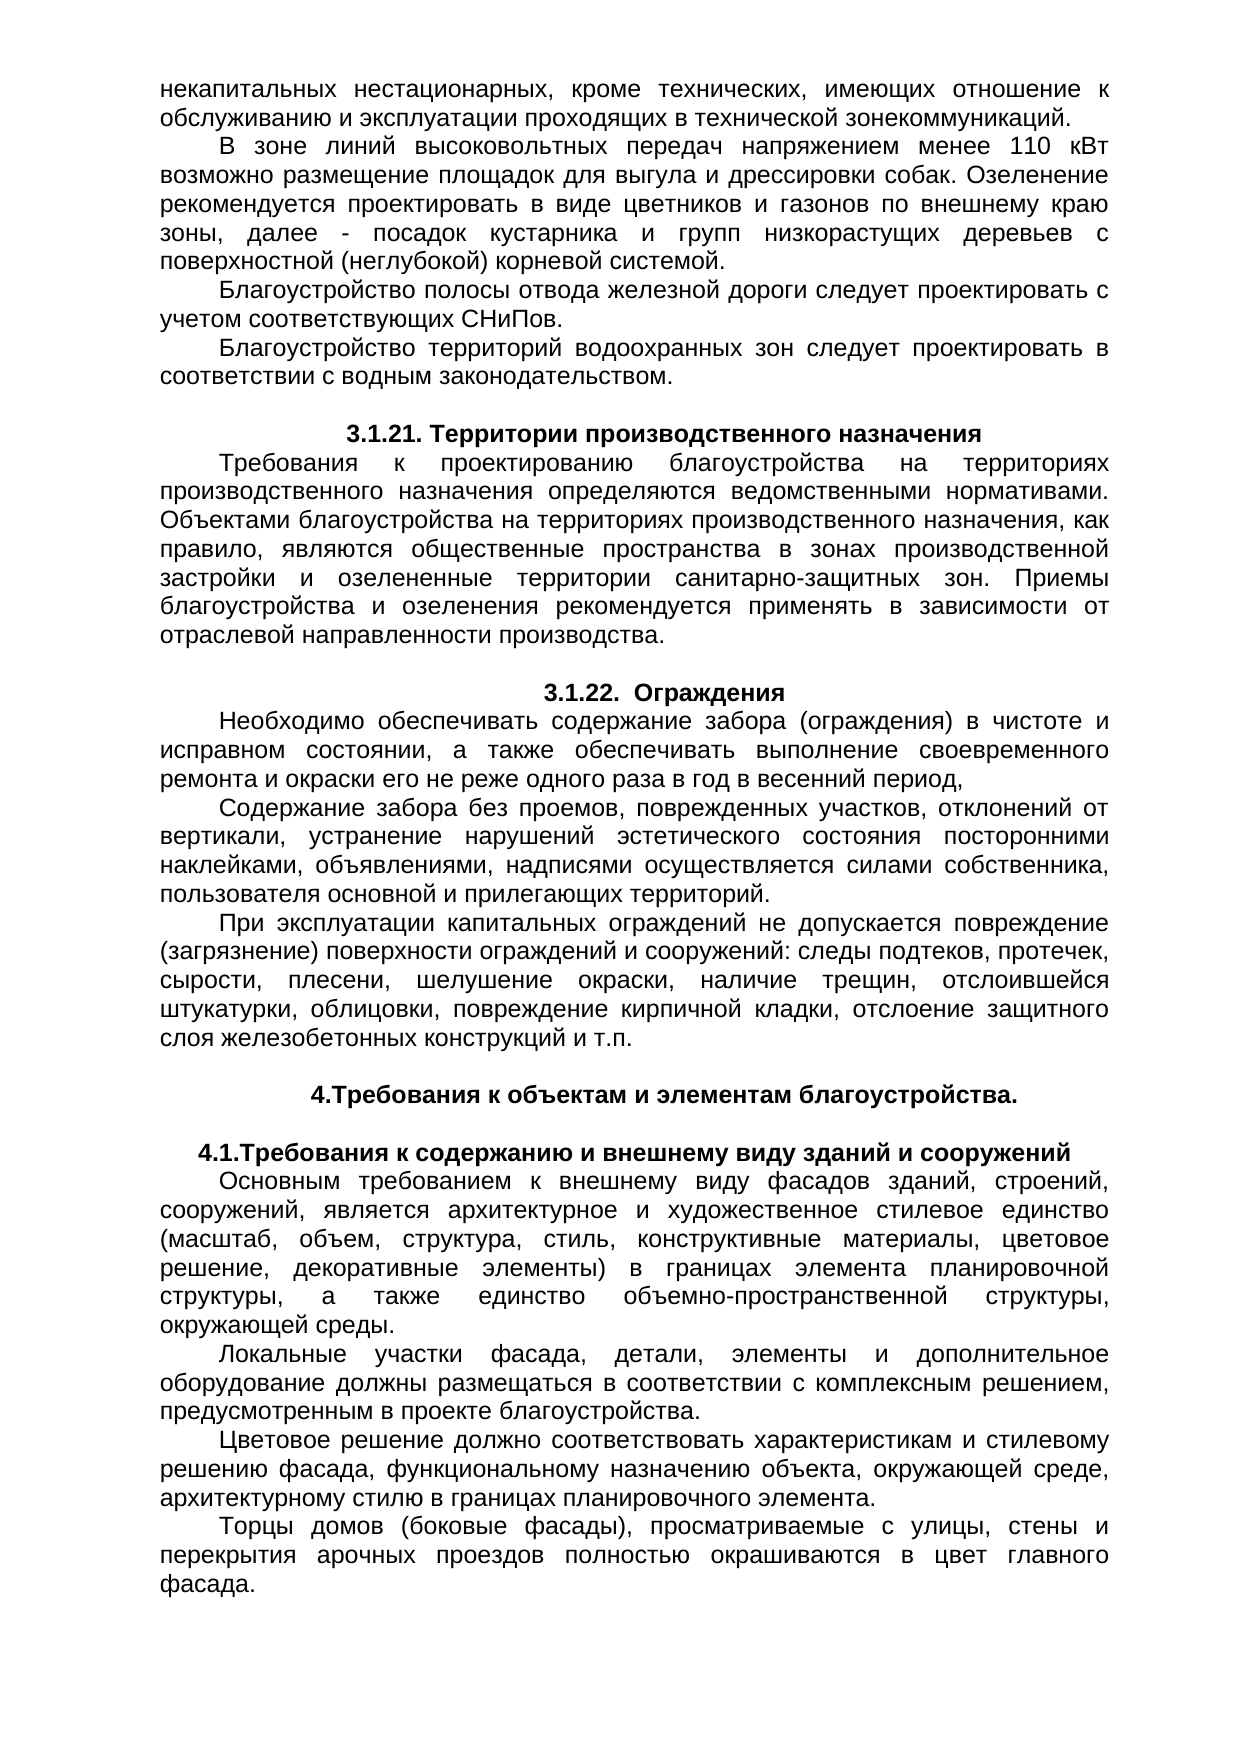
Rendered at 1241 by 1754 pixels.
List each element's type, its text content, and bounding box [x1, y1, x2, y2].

text Содержание забора без проемов, поврежденных участков, отклонений от вертикали, устранение нарушений эстетического состояния посторонними наклейками, объявлениями, надписями осуществляется силами собственника, пользователя основной и прилегающих территорий. [159, 793, 1110, 908]
text 4.1.Требования к содержанию и внешнему виду зданий и сооружений [159, 1138, 1110, 1166]
text При эксплуатации капитальных ограждений не допускается повреждение (загрязнение) поверхности ограждений и сооружений: следы подтеков, протечек, сырости, плесени, шелушение окраски, наличие трещин, отслоившейся штукатурки, облицовки, повреждение кирпичной кладки, отслоение защитного слоя железобетонных конструкций и т.п. [159, 908, 1110, 1051]
text Локальные участки фасада, детали, элементы и дополнительное оборудование должны размещаться в соответствии с комплексным решением, предусмотренным в проекте благоустройства. [159, 1339, 1110, 1425]
text Торцы домов (боковые фасады), просматриваемые с улицы, стены и перекрытия арочных проездов полностью окрашиваются в цвет главного фасада. [159, 1511, 1110, 1598]
text Благоустройство территорий водоохранных зон следует проектировать в соответствии с водным законодательством. [159, 333, 1110, 390]
text 4.Требования к объектам и элементам благоустройства. [159, 1080, 1110, 1109]
text 3.1.22. Ограждения [159, 678, 1110, 706]
text Необходимо обеспечивать содержание забора (ограждения) в чистоте и исправном состоянии, а также обеспечивать выполнение своевременного ремонта и окраски его не реже одного раза в год в весенний период, [159, 706, 1110, 793]
text Благоустройство полосы отвода железной дороги следует проектировать с учетом соответствующих СНиПов. [159, 275, 1110, 333]
text Основным требованием к внешнему виду фасадов зданий, строений, сооружений, является архитектурное и художественное стилевое единство (масштаб, объем, структура, стиль, конструктивные материалы, цветовое решение, декоративные элементы) в границах элемента планировочной структуры, а также единство объемно-пространственной структуры, окружающей среды. [159, 1166, 1110, 1339]
text В зоне линий высоковольтных передач напряжением менее 110 кВт возможно размещение площадок для выгула и дрессировки собак. Озеленение рекомендуется проектировать в виде цветников и газонов по внешнему краю зоны, далее - посадок кустарника и групп низкорастущих деревьев с поверхностной (неглубокой) корневой системой. [159, 131, 1110, 275]
text 3.1.21. Территории производственного назначения [159, 419, 1110, 448]
text Требования к проектированию благоустройства на территориях производственного назначения определяются ведомственными нормативами. Объектами благоустройства на территориях производственного назначения, как правило, являются общественные пространства в зонах производственной застройки и озелененные территории санитарно-защитных зон. Приемы благоустройства и озеленения рекомендуется применять в зависимости от отраслевой направленности производства. [159, 448, 1110, 649]
text Цветовое решение должно соответствовать характеристикам и стилевому решению фасада, функциональному назначению объекта, окружающей среде, архитектурному стилю в границах планировочного элемента. [159, 1425, 1110, 1511]
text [159, 74, 1110, 131]
